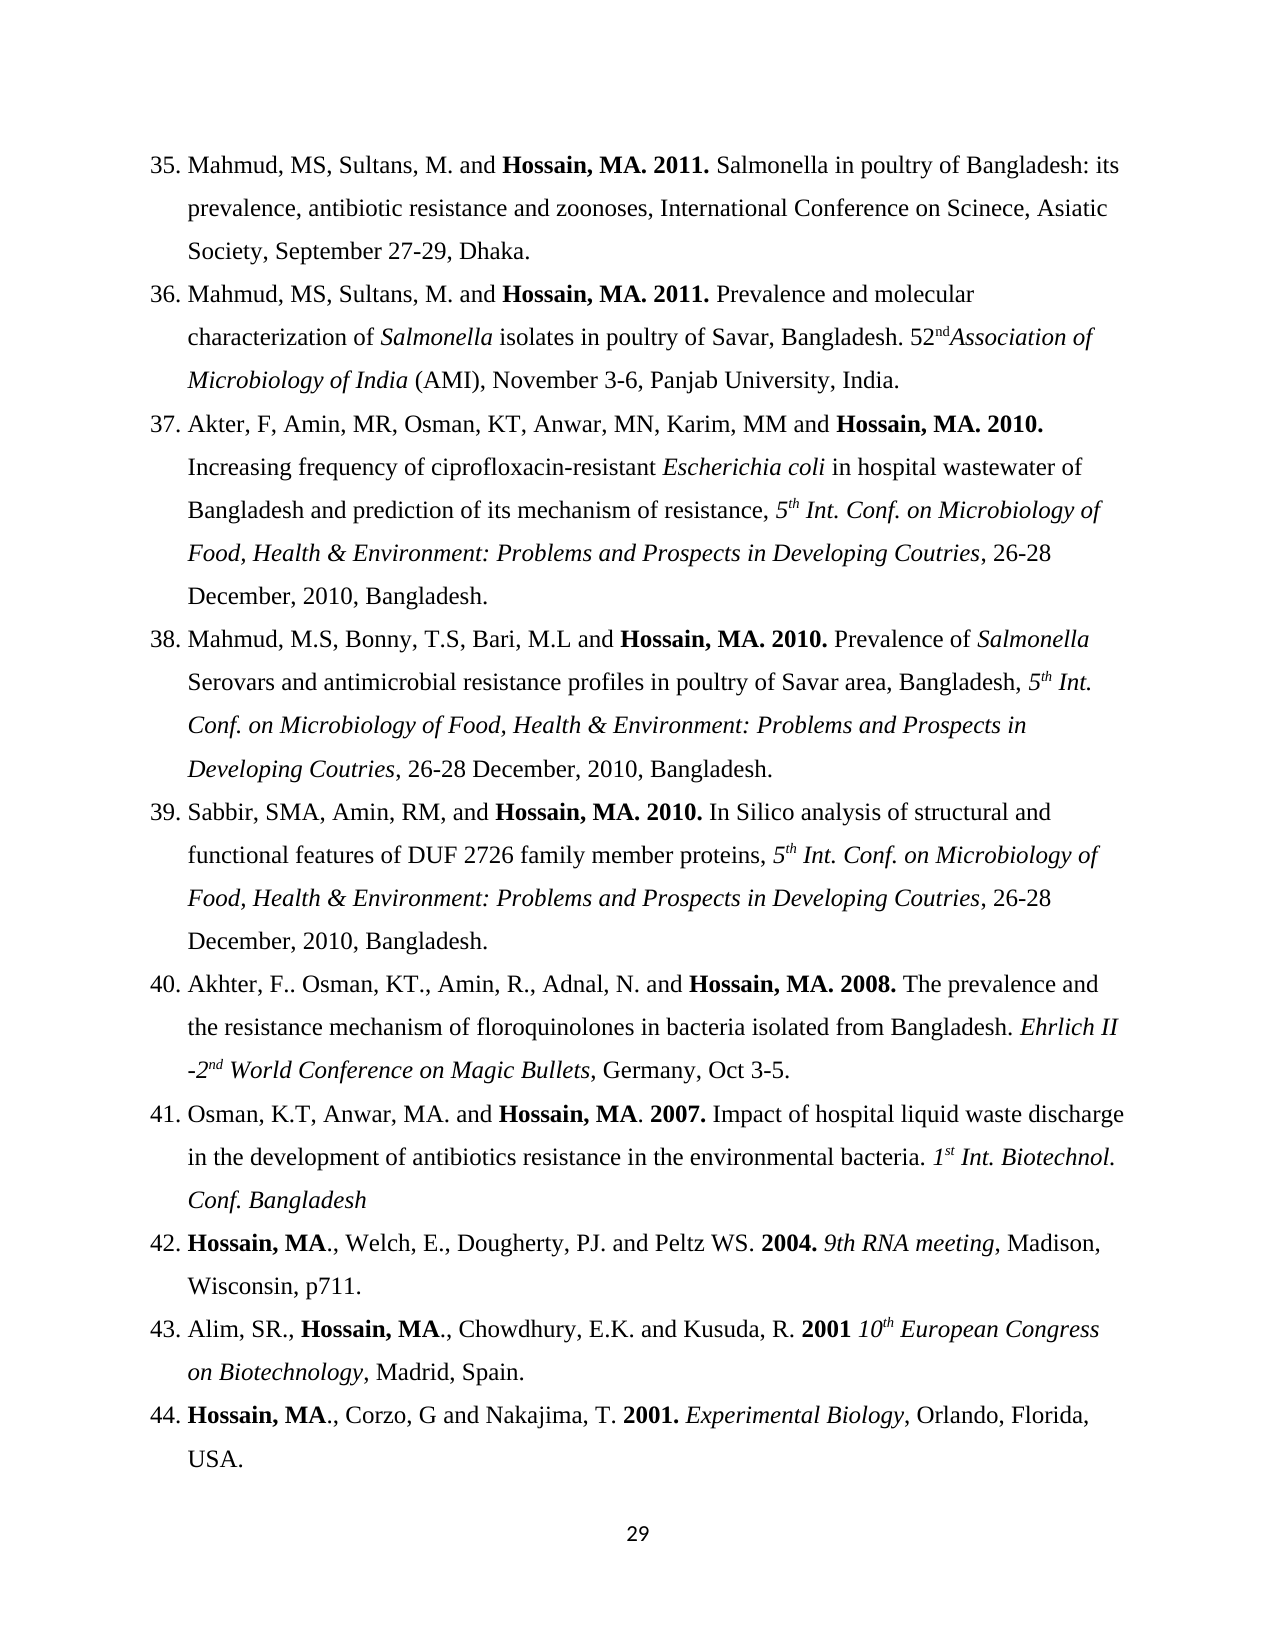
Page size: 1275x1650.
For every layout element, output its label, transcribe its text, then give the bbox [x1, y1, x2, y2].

list Mahmud, M.S, Bonny, T.S, Bari, M.L and Hossain, MA. 2010. Prevalence of Salmonella Serovars and antimicrobial resistance profiles in poultry of Savar area, Bangladesh, 5th Int. Conf. on Microbiology of Food, Health & Environment: Problems and Prospects in Developing Coutries, 26-28 December, 2010, Bangladesh. [150, 624, 1125, 782]
list Hossain, MA., Welch, E., Dougherty, PJ. and Peltz WS. 2004. 9th RNA meeting, Madison, Wisconsin, p711. [150, 1228, 1125, 1300]
list Mahmud, MS, Sultans, M. and Hossain, MA. 2011. Prevalence and molecular characterization of Salmonella isolates in poultry of Savar, Bangladesh. 52ndAssociation of Microbiology of India (AMI), November 3-6, Panjab University, India. [150, 279, 1125, 394]
list Akhter, F.. Osman, KT., Amin, R., Adnal, N. and Hossain, MA. 2008. The prevalence and the resistance mechanism of floroquinolones in bacteria isolated from Bangladesh. Ehrlich II -2nd World Conference on Magic Bullets, Germany, Oct 3-5. [150, 969, 1125, 1084]
list Sabbir, SMA, Amin, RM, and Hossain, MA. 2010. In Silico analysis of structural and functional features of DUF 2726 family member proteins, 5th Int. Conf. on Microbiology of Food, Health & Environment: Problems and Prospects in Developing Coutries, 26-28 December, 2010, Bangladesh. [150, 797, 1125, 955]
list Hossain, MA., Corzo, G and Nakajima, T. 2001. Experimental Biology, Orlando, Florida, USA. [150, 1401, 1125, 1472]
list Alim, SR., Hossain, MA., Chowdhury, E.K. and Kusuda, R. 2001 10th European Congress on Biotechnology, Madrid, Spain. [150, 1314, 1125, 1386]
list Akter, F, Amin, MR, Osman, KT, Anwar, MN, Karim, MM and Hossain, MA. 2010. Increasing frequency of ciprofloxacin-resistant Escherichia coli in hospital wastewater of Bangladesh and prediction of its mechanism of resistance, 5th Int. Conf. on Microbiology of Food, Health & Environment: Problems and Prospects in Developing Coutries, 26-28 December, 2010, Bangladesh. [150, 409, 1125, 610]
list Mahmud, MS, Sultans, M. and Hossain, MA. 2011. Salmonella in poultry of Bangladesh: its prevalence, antibiotic resistance and zoonoses, International Conference on Scinece, Asiatic Society, September 27-29, Dhaka. [150, 150, 1125, 265]
list Osman, K.T, Anwar, MA. and Hossain, MA. 2007. Impact of hospital liquid waste discharge in the development of antibiotics resistance in the environmental bacteria. 1st Int. Biotechnol. Conf. Bangladesh [150, 1099, 1125, 1214]
